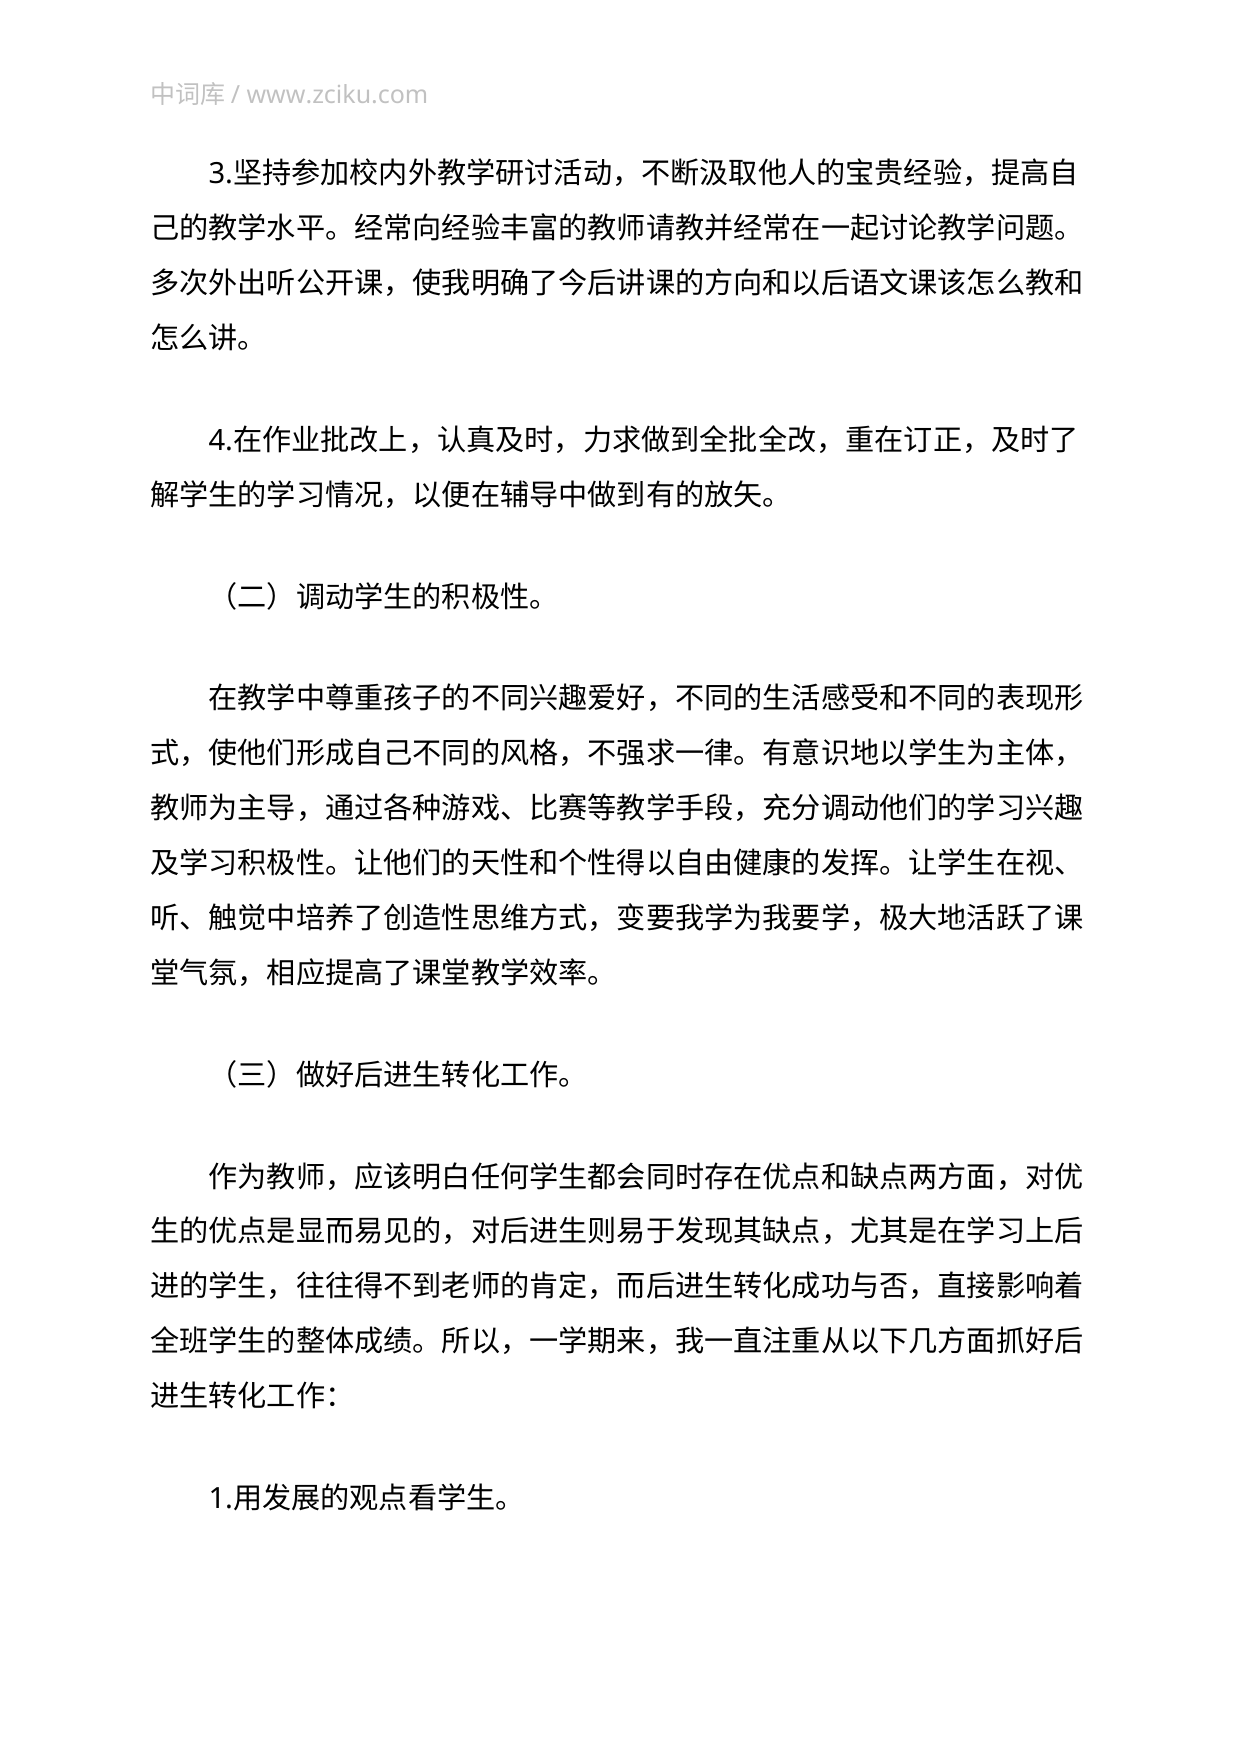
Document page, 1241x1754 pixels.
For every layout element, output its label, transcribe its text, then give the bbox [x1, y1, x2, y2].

text 3.坚持参加校内外教学研讨活动，不断汲取他人的宝贵经验，提高自己的教学水平。经常向经验丰富的教师请教并经常在一起讨论教学问题。多次外出听公开课，使我明确了今后讲课的方向和以后语文课该怎么教和怎么讲。 [150, 150, 1090, 357]
text （三）做好后进生转化工作。 [150, 1051, 1090, 1094]
text 4.在作业批改上，认真及时，力求做到全批全改，重在订正，及时了解学生的学习情况，以便在辅导中做到有的放矢。 [150, 417, 1090, 514]
text 1.用发展的观点看学生。 [150, 1474, 1090, 1517]
text 在教学中尊重孩子的不同兴趣爱好，不同的生活感受和不同的表现形式，使他们形成自己不同的风格，不强求一律。有意识地以学生为主体，教师为主导，通过各种游戏、比赛等教学手段，充分调动他们的学习兴趣及学习积极性。让他们的天性和个性得以自由健康的发挥。让学生在视、听、触觉中培养了创造性思维方式，变要我学为我要学，极大地活跃了课堂气氛，相应提高了课堂教学效率。 [150, 675, 1090, 992]
text （二）调动学生的积极性。 [150, 573, 1090, 616]
text 作为教师，应该明白任何学生都会同时存在优点和缺点两方面，对优生的优点是显而易见的，对后进生则易于发现其缺点，尤其是在学习上后进的学生，往往得不到老师的肯定，而后进生转化成功与否，直接影响着全班学生的整体成绩。所以，一学期来，我一直注重从以下几方面抓好后进生转化工作： [150, 1153, 1090, 1415]
